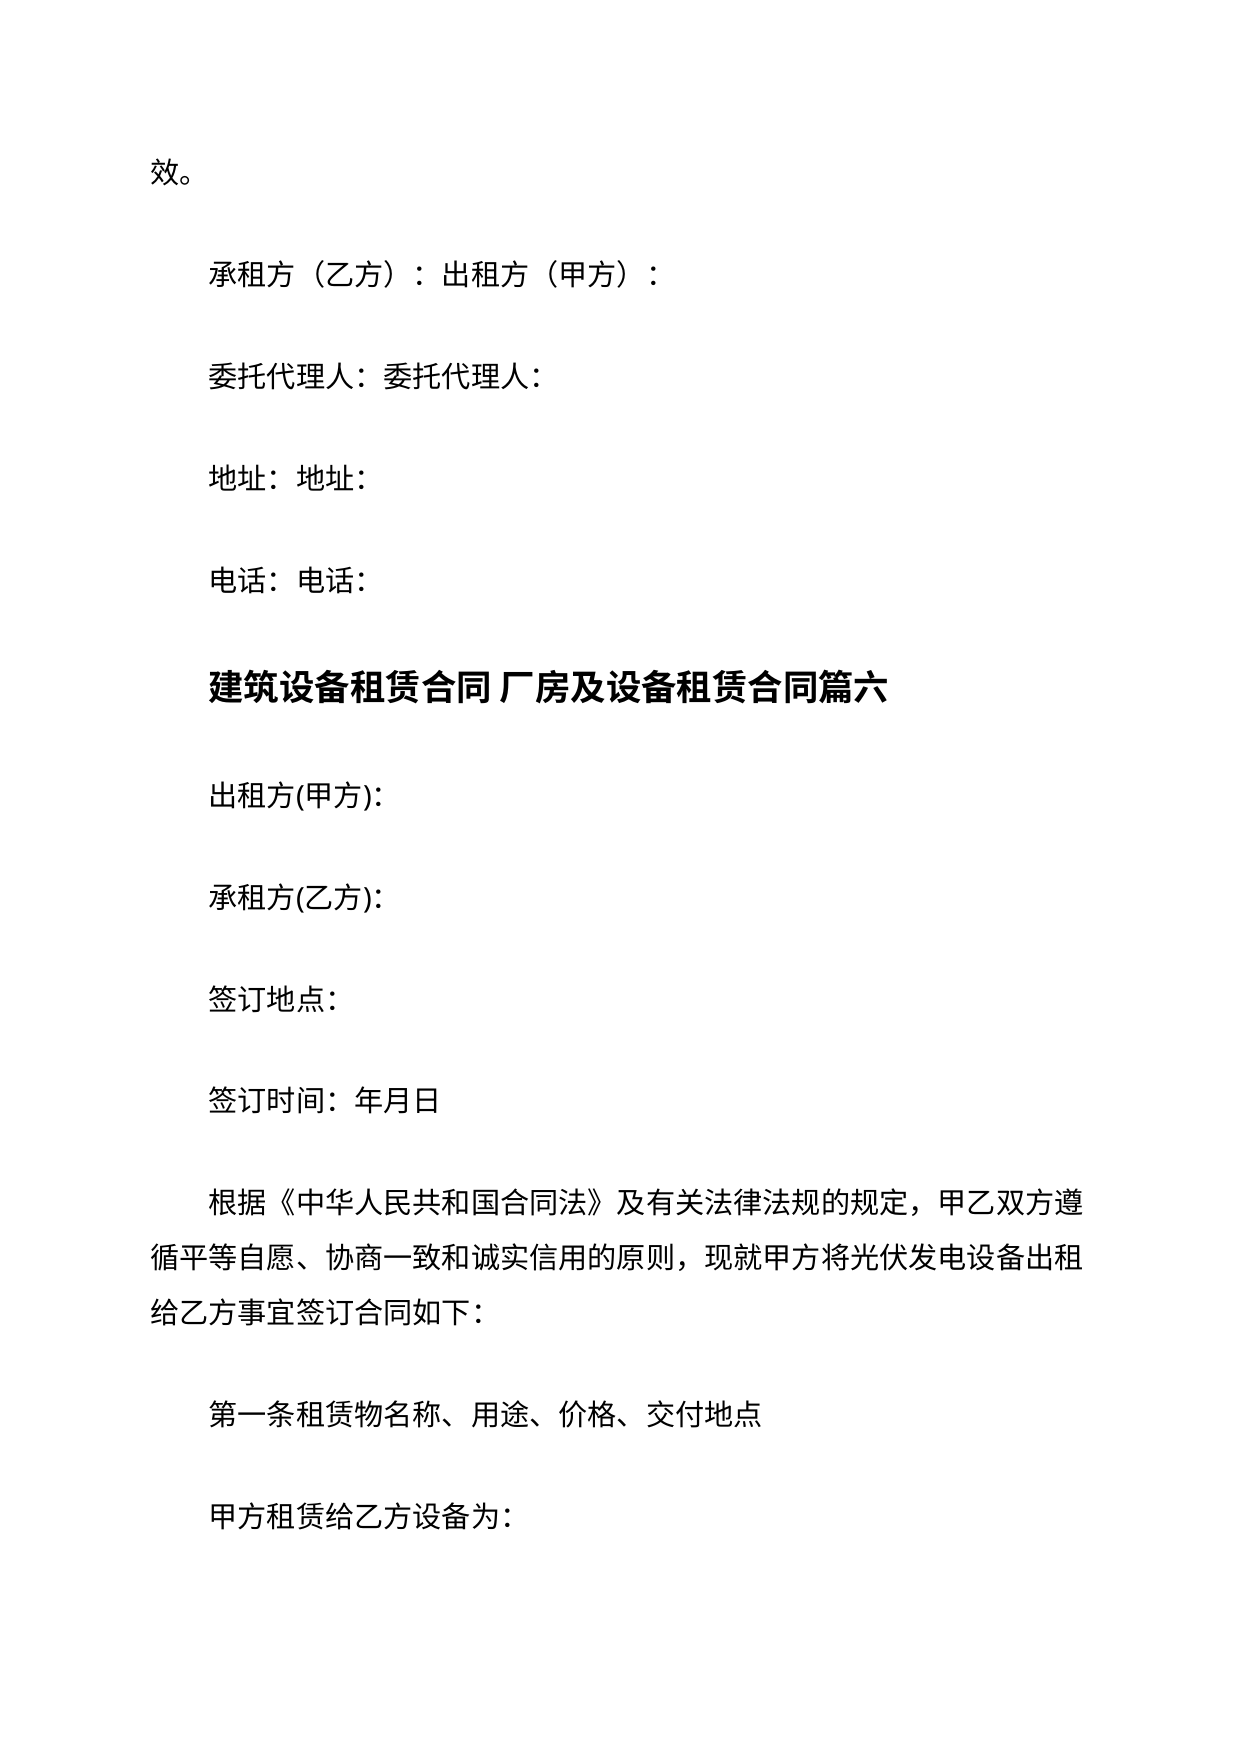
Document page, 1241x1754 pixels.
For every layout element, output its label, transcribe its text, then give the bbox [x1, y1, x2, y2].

text 承租方(乙方)： [150, 874, 1090, 917]
text 承租方（乙方）：出租方（甲方）： [150, 252, 1090, 294]
text 根据《中华人民共和国合同法》及有关法律法规的规定，甲乙双方遵循平等自愿、协商一致和诚实信用的原则，现就甲方将光伏发电设备出租给乙方事宜签订合同如下： [150, 1180, 1090, 1332]
text 委托代理人：委托代理人： [150, 353, 1090, 396]
text 电话：电话： [150, 557, 1090, 599]
text 签订时间：年月日 [150, 1078, 1090, 1120]
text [150, 150, 1090, 192]
text 出租方(甲方)： [150, 772, 1090, 815]
text 第一条租赁物名称、用途、价格、交付地点 [150, 1391, 1090, 1434]
text 签订地点： [150, 976, 1090, 1018]
text 建筑设备租赁合同 厂房及设备租赁合同篇六 [150, 659, 1090, 710]
text 地址：地址： [150, 455, 1090, 498]
text 甲方租赁给乙方设备为： [150, 1493, 1090, 1535]
